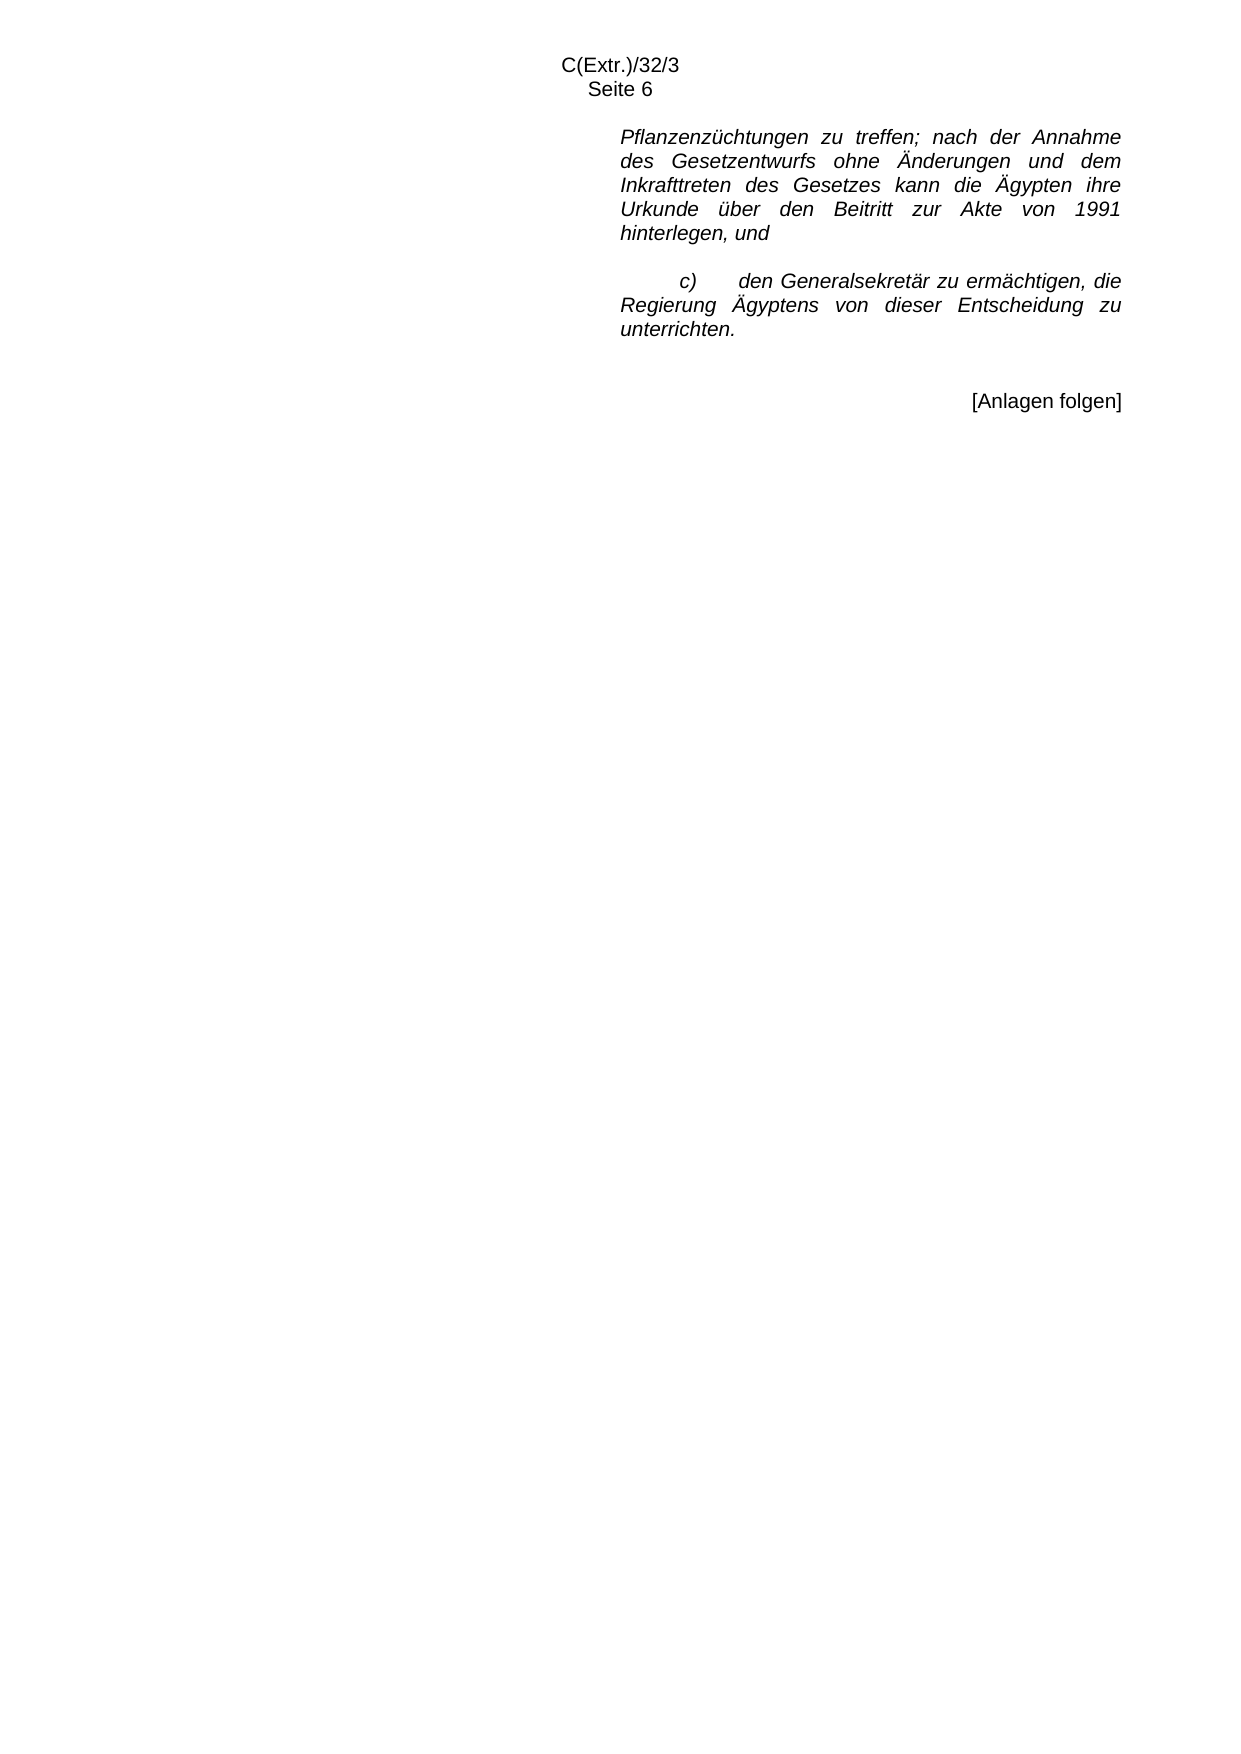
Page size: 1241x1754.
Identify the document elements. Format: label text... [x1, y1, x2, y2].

text [Anlagen folgen] [591, 388, 1122, 412]
text c) den Generalsekretär zu ermächtigen, die Regierung Ägyptens von dieser Entscheidung zu unterrichten. [620, 269, 1122, 341]
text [620, 125, 1122, 245]
